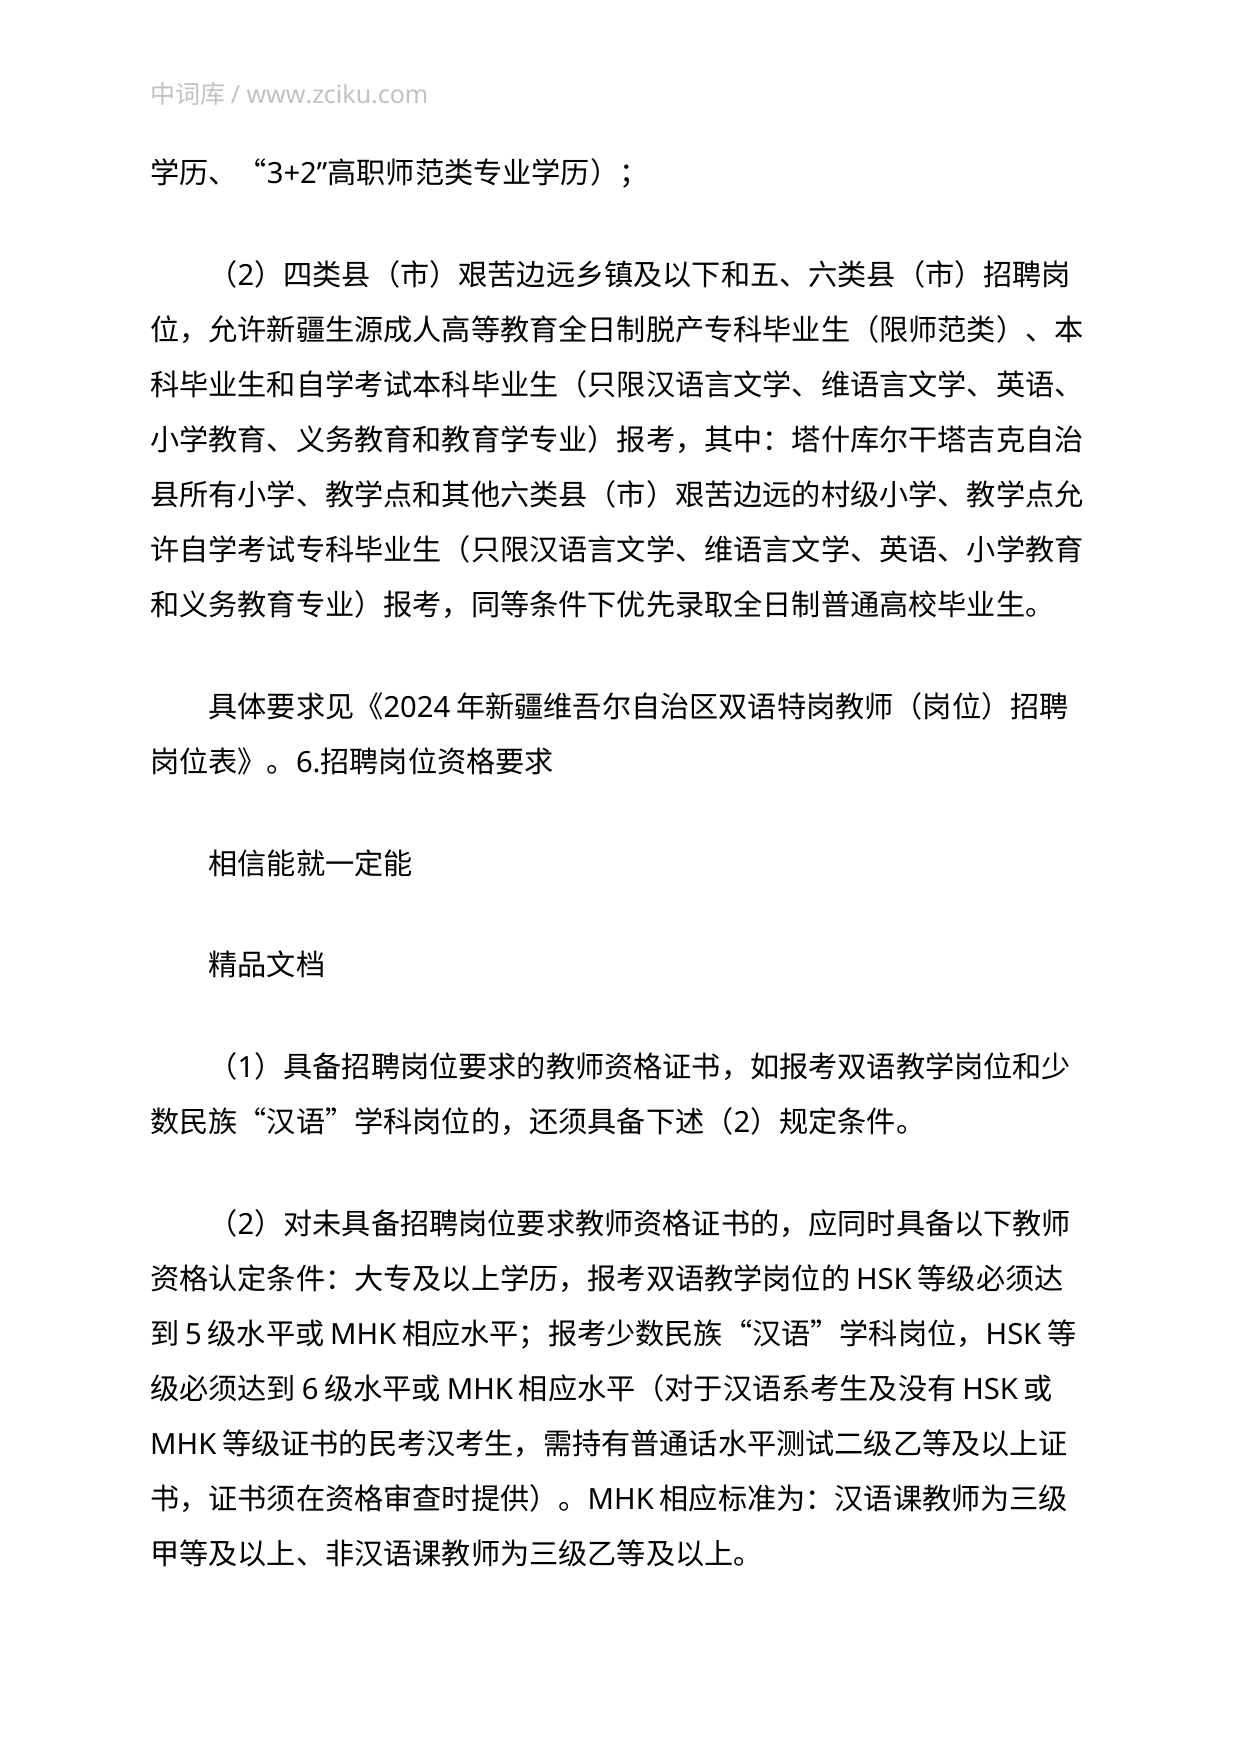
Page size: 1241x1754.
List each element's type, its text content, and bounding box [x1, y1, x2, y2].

text （2）对未具备招聘岗位要求教师资格证书的，应同时具备以下教师资格认定条件：大专及以上学历，报考双语教学岗位的HSK等级必须达到5级水平或MHK相应水平；报考少数民族“汉语”学科岗位，HSK等级必须达到6级水平或MHK相应水平（对于汉语系考生及没有HSK或MHK等级证书的民考汉考生，需持有普通话水平测试二级乙等及以上证书，证书须在资格审查时提供）。MHK相应标准为：汉语课教师为三级甲等及以上、非汉语课教师为三级乙等及以上。 [150, 1201, 1090, 1573]
text 精品文档 [150, 942, 1090, 984]
text （1）具备招聘岗位要求的教师资格证书，如报考双语教学岗位和少数民族“汉语”学科岗位的，还须具备下述（2）规定条件。 [150, 1044, 1090, 1141]
text 相信能就一定能 [150, 840, 1090, 882]
text （2）四类县（市）艰苦边远乡镇及以下和五、六类县（市）招聘岗位，允许新疆生源成人高等教育全日制脱产专科毕业生（限师范类）、本科毕业生和自学考试本科毕业生（只限汉语言文学、维语言文学、英语、小学教育、义务教育和教育学专业）报考，其中：塔什库尔干塔吉克自治县所有小学、教学点和其他六类县（市）艰苦边远的村级小学、教学点允许自学考试专科毕业生（只限汉语言文学、维语言文学、英语、小学教育和义务教育专业）报考，同等条件下优先录取全日制普通高校毕业生。 [150, 252, 1090, 624]
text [150, 150, 1090, 192]
text 具体要求见《2024年新疆维吾尔自治区双语特岗教师（岗位）招聘岗位表》。6.招聘岗位资格要求 [150, 683, 1090, 781]
